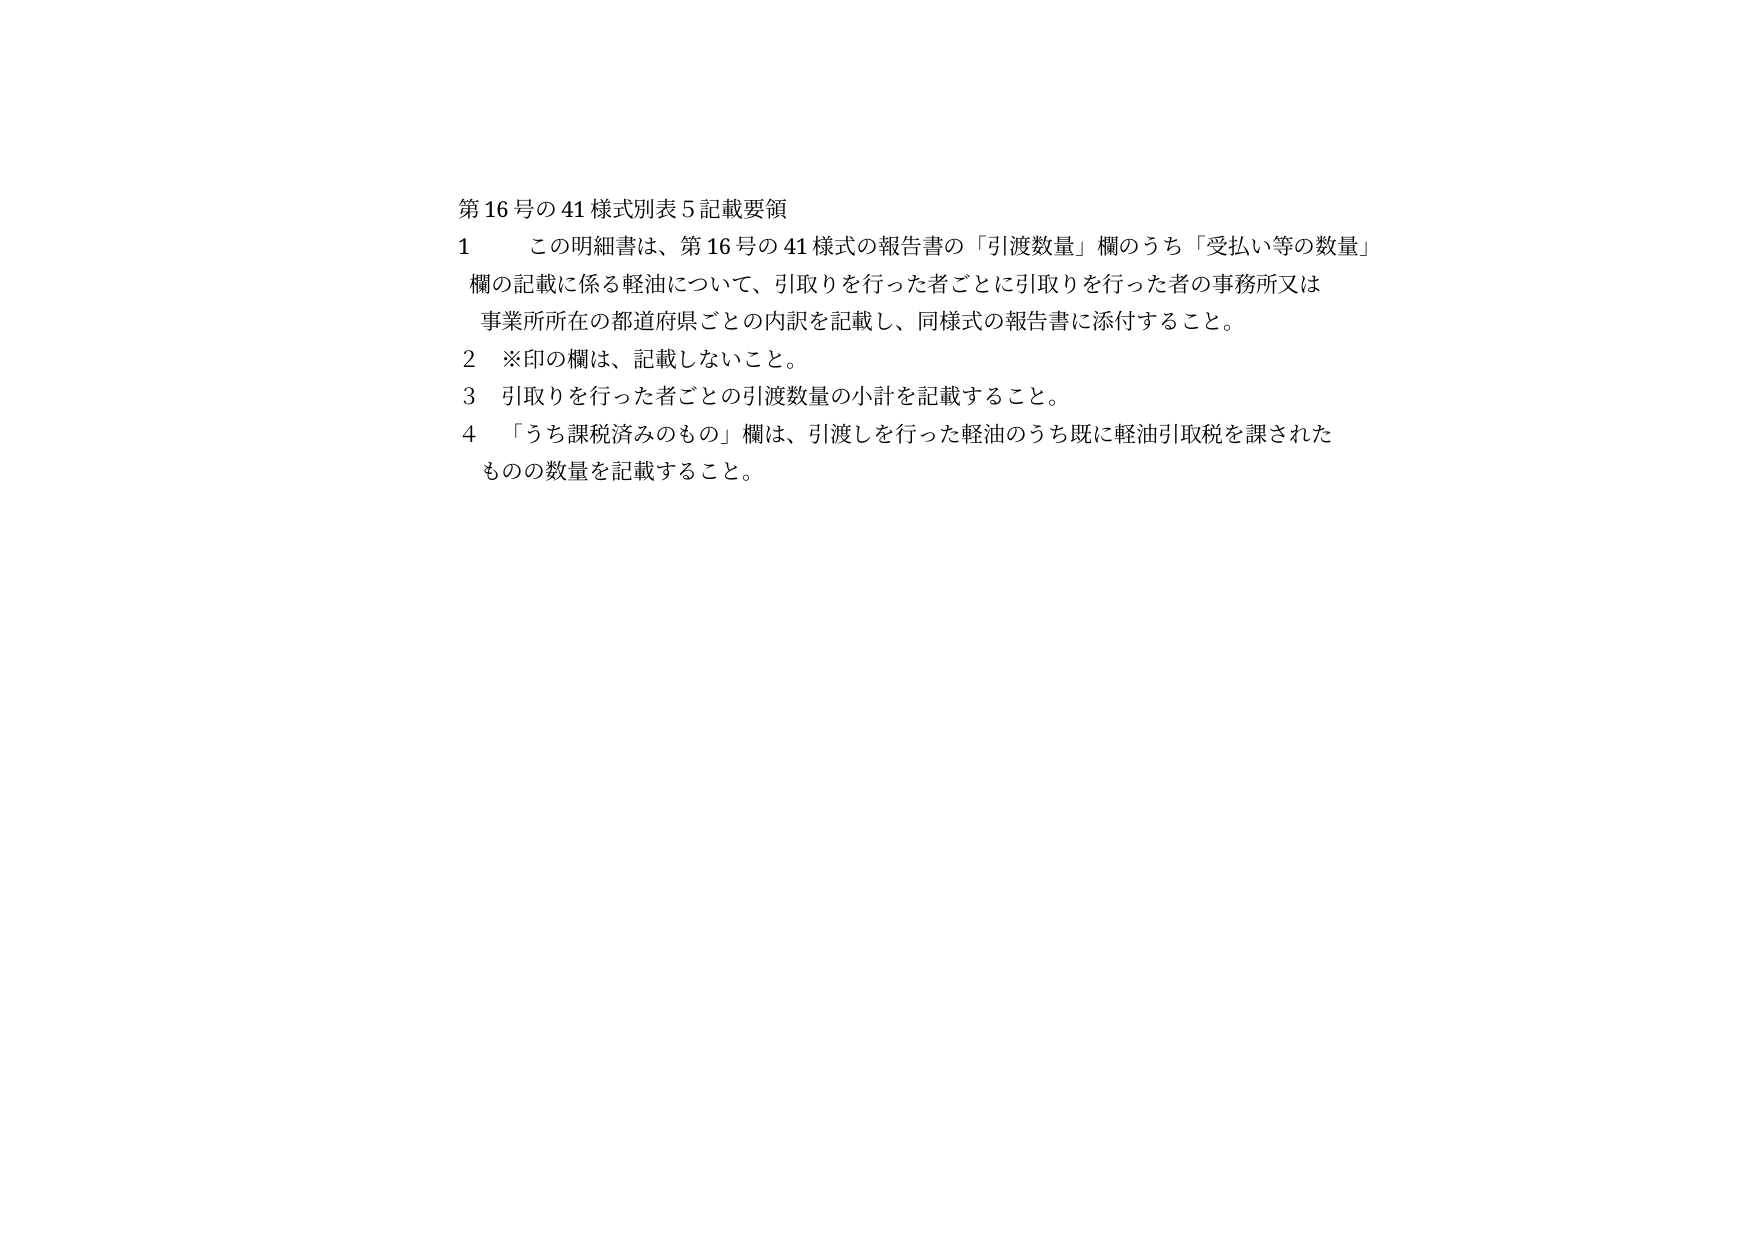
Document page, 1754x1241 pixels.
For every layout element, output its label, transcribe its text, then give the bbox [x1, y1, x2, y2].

text ３ 引取りを行った者ごとの引渡数量の小計を記載すること。 [458, 376, 1547, 414]
text ４ 「うち課税済みのもの」欄は、引渡しを行った軽油のうち既に軽油引取税を課された [458, 414, 1547, 451]
text 第16号の41様式別表５記載要領 [458, 189, 1547, 226]
list この明細書は、第16号の41様式の報告書の「引渡数量」欄のうち「受払い等の数量」 [458, 226, 1547, 264]
text ２ ※印の欄は、記載しないこと。 [458, 339, 1547, 376]
text 欄の記載に係る軽油について、引取りを行った者ごとに引取りを行った者の事務所又は [458, 264, 1547, 301]
text ものの数量を記載すること。 [458, 451, 1547, 489]
text 事業所所在の都道府県ごとの内訳を記載し、同様式の報告書に添付すること。 [458, 301, 1547, 339]
